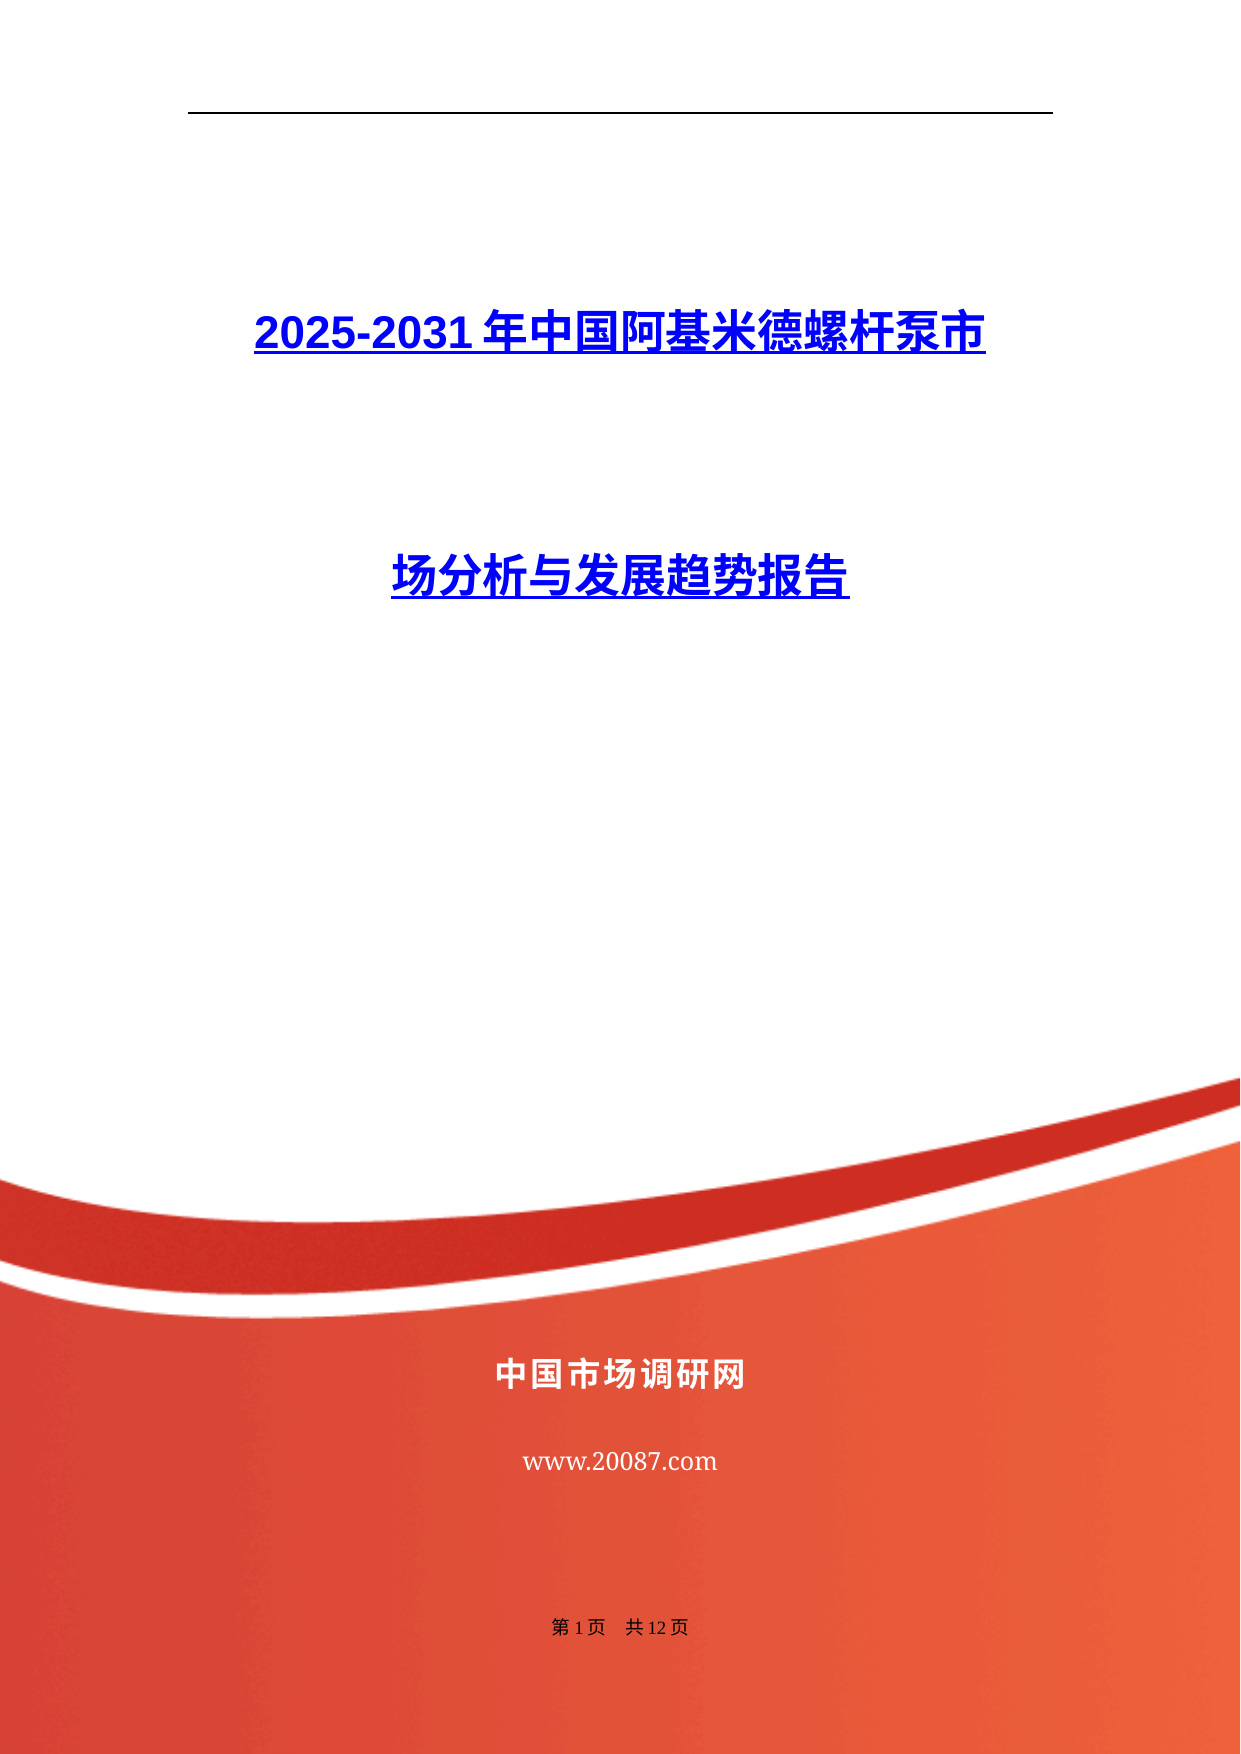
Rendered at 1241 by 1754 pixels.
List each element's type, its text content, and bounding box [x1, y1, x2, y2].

picture [0, 1006, 1241, 1754]
subtitle 中国市场调研网 [187, 1339, 1053, 1404]
table_header 2025-2031年中国阿基米德螺杆泵市场分析与发展趋势报告 [188, 207, 1053, 773]
text www.20087.com [187, 1428, 1053, 1493]
